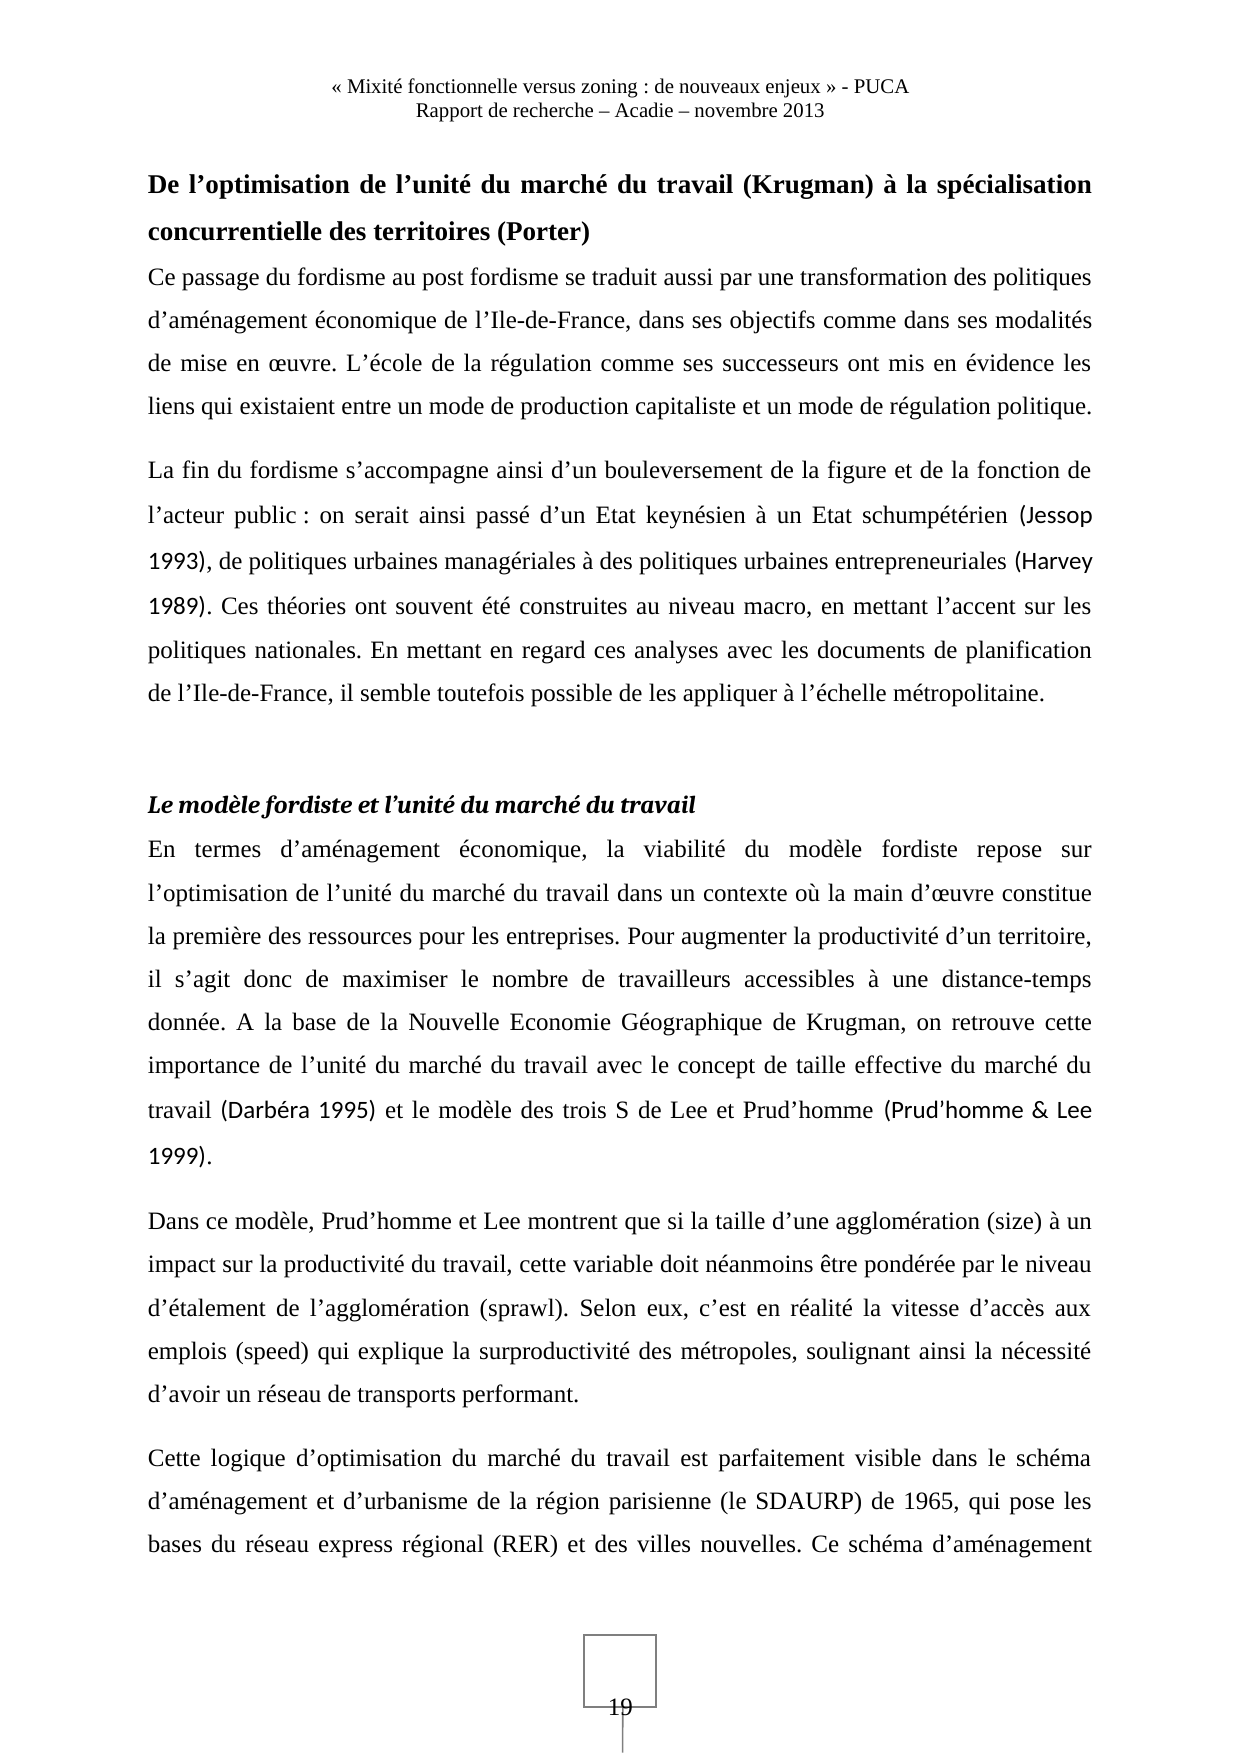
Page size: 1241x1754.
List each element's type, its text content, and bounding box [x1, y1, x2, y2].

text La fin du fordisme s’accompagne ainsi d’un bouleversement de la figure et de la fonction de l’acteur public : on serait ainsi passé d’un Etat keynésien à un Etat schumpétérien (Jessop 1993), de politiques urbaines managériales à des politiques urbaines entrepreneuriales (Harvey 1989). Ces théories ont souvent été construites au niveau macro, en mettant l’accent sur les politiques nationales. En mettant en regard ces analyses avec les documents de planification de l’Ile-de-France, il semble toutefois possible de les appliquer à l’échelle métropolitaine. [148, 455, 1093, 707]
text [148, 1443, 1093, 1558]
text En termes d’aménagement économique, la viabilité du modèle fordiste repose sur l’optimisation de l’unité du marché du travail dans un contexte où la main d’œuvre constitue la première des ressources pour les entreprises. Pour augmenter la productivité d’un territoire, il s’agit donc de maximiser le nombre de travailleurs accessibles à une distance-temps donnée. A la base de la Nouvelle Economie Géographique de Krugman, on retrouve cette importance de l’unité du marché du travail avec le concept de taille effective du marché du travail (Darbéra 1995) et le modèle des trois S de Lee et Prud’homme (Prud’homme & Lee 1999). [148, 834, 1093, 1170]
text Dans ce modèle, Prud’homme et Lee montrent que si la taille d’une agglomération (size) à un impact sur la productivité du travail, cette variable doit néanmoins être pondérée par le niveau d’étalement de l’agglomération (sprawl). Selon eux, c’est en réalité la vitesse d’accès aux emplois (speed) qui explique la surproductivité des métropoles, soulignant ainsi la nécessité d’avoir un réseau de transports performant. [148, 1206, 1093, 1408]
subtitle De l’optimisation de l’unité du marché du travail (Krugman) à la spécialisation concurrentielle des territoires (Porter) [148, 168, 1093, 246]
text Ce passage du fordisme au post fordisme se traduit aussi par une transformation des politiques d’aménagement économique de l’Ile-de-France, dans ses objectifs comme dans ses modalités de mise en œuvre. L’école de la régulation comme ses successeurs ont mis en évidence les liens qui existaient entre un mode de production capitaliste et un mode de régulation politique. [148, 262, 1093, 420]
subtitle Le modèle fordiste et l’unité du marché du travail [148, 791, 1093, 820]
